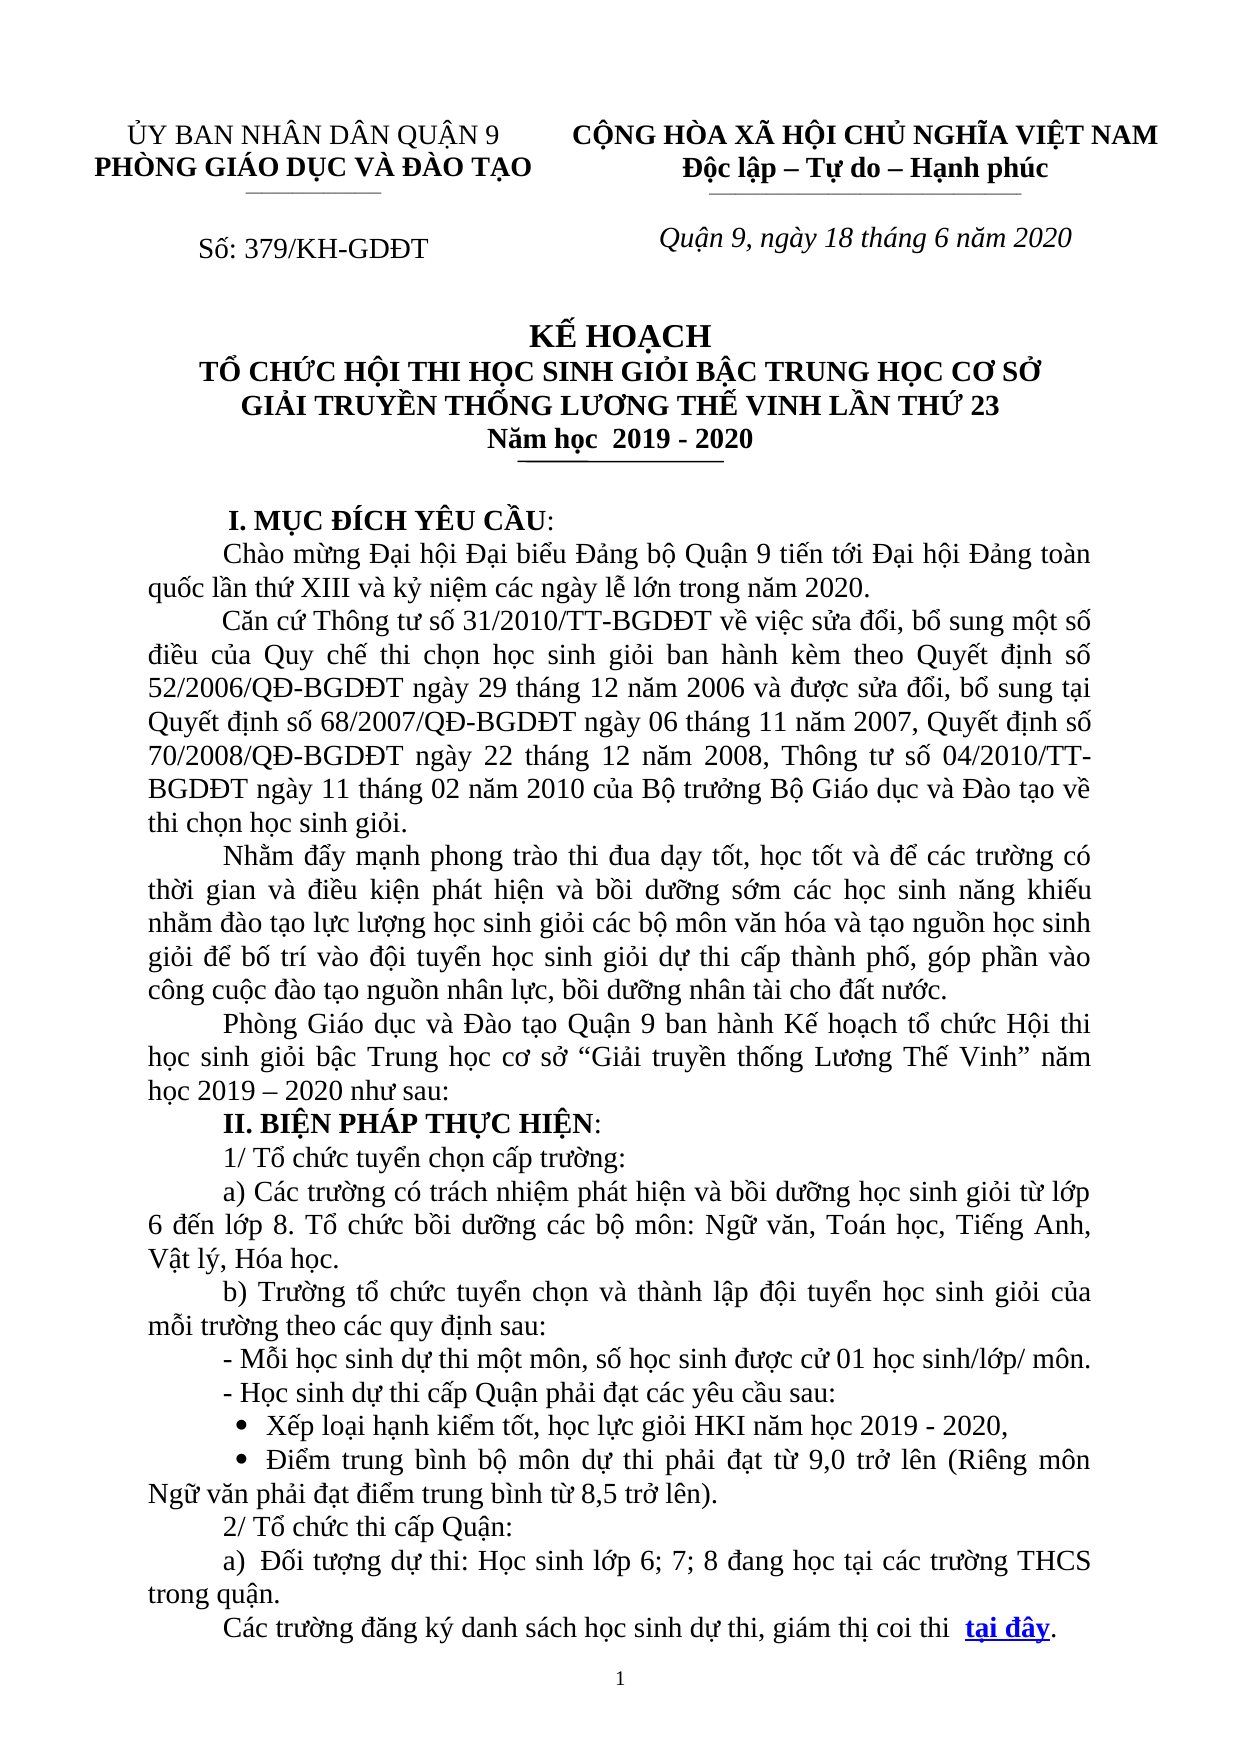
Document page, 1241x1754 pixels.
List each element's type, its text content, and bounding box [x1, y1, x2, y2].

text - Mỗi học sinh dự thi một môn, số học sinh được cử 01 học sinh/lớp/ môn. [148, 1341, 1092, 1375]
table_header ỦY BAN NHÂN DÂN QUẬN 9 PHÒNG GIÁO DỤC VÀ ĐÀO TẠO __________________________ Số: 379/KH-GDĐT [80, 118, 546, 264]
text Phòng Giáo dục và Đào tạo Quận 9 ban hành Kế hoạch tổ chức Hội thi học sinh giỏi bậc Trung học cơ sở “Giải truyền thống Lương Thế Vinh” năm học 2019 – 2020 như sau: [148, 1006, 1092, 1107]
list Đối tượng dự thi: Học sinh lớp 6; 7; 8 đang học tại các trường THCS trong quận. [148, 1543, 1092, 1610]
list Xếp loại hạnh kiểm tốt, học lực giỏi HKI năm học 2019 - 2020, [148, 1408, 1092, 1442]
text TỔ CHỨC HỘI THI HỌC SINH GIỎI BẬC TRUNG HỌC CƠ SỞ [148, 354, 1092, 388]
text II. BIỆN PHÁP THỰC HIỆN: [223, 1107, 1092, 1140]
text b) Trường tổ chức tuyển chọn và thành lập đội tuyển học sinh giỏi của mỗi trường theo các quy định sau: [148, 1274, 1092, 1341]
table_header CỘNG HÒA XÃ HỘI CHỦ NGHĨA VIỆT NAM Độc lập – Tự do – Hạnh phúc ____________________________________________________________ Quận 9, ngày 18 tháng 6 năm 2020 [546, 118, 1184, 264]
text KẾ HOẠCH [148, 316, 1092, 354]
text - Học sinh dự thi cấp Quận phải đạt các yêu cầu sau: [148, 1375, 1092, 1408]
text Nhằm đẩy mạnh phong trào thi đua dạy tốt, học tốt và để các trường có thời gian và điều kiện phát hiện và bồi dưỡng sớm các học sinh năng khiếu nhằm đào tạo lực lượng học sinh giỏi các bộ môn văn hóa và tạo nguồn học sinh giỏi để bố trí vào đội tuyển học sinh giỏi dự thi cấp thành phố, góp phần vào công cuộc đào tạo nguồn nhân lực, bồi dưỡng nhân tài cho đất nước. [148, 838, 1092, 1006]
text Năm học 2019 - 2020 [148, 421, 1092, 455]
text GIẢI TRUYỀN THỐNG LƯƠNG THẾ VINH LẦN THỨ 23 [148, 388, 1092, 421]
text Chào mừng Đại hội Đại biểu Đảng bộ Quận 9 tiến tới Đại hội Đảng toàn quốc lần thứ XIII và kỷ niệm các ngày lễ lớn trong năm 2020. [148, 536, 1092, 603]
list Điểm trung bình bộ môn dự thi phải đạt từ 9,0 trở lên (Riêng môn Ngữ văn phải đạt điểm trung bình từ 8,5 trở lên). [148, 1442, 1092, 1509]
text 1/ Tổ chức tuyển chọn cấp trường: [223, 1140, 1092, 1174]
text I. MỤC ĐÍCH YÊU CẦU: [148, 503, 1092, 536]
text Các trường đăng ký danh sách học sinh dự thi, giám thị coi thi tại đây. [148, 1610, 1092, 1643]
text a) Các trường có trách nhiệm phát hiện và bồi dưỡng học sinh giỏi từ lớp 6 đến lớp 8. Tổ chức bồi dưỡng các bộ môn: Ngữ văn, Toán học, Tiếng Anh, Vật lý, Hóa học. [148, 1174, 1092, 1274]
text Căn cứ Thông tư số 31/2010/TT-BGDĐT về việc sửa đổi, bổ sung một số điều của Quy chế thi chọn học sinh giỏi ban hành kèm theo Quyết định số 52/2006/QĐ-BGDĐT ngày 29 tháng 12 năm 2006 và được sửa đổi, bổ sung tại Quyết định số 68/2007/QĐ-BGDĐT ngày 06 tháng 11 năm 2007, Quyết định số 70/2008/QĐ-BGDĐT ngày 22 tháng 12 năm 2008, Thông tư số 04/2010/TT-BGDĐT ngày 11 tháng 02 năm 2010 của Bộ trưởng Bộ Giáo dục và Đào tạo về thi chọn học sinh giỏi. [148, 603, 1092, 838]
text 2/ Tổ chức thi cấp Quận: [223, 1509, 1092, 1543]
